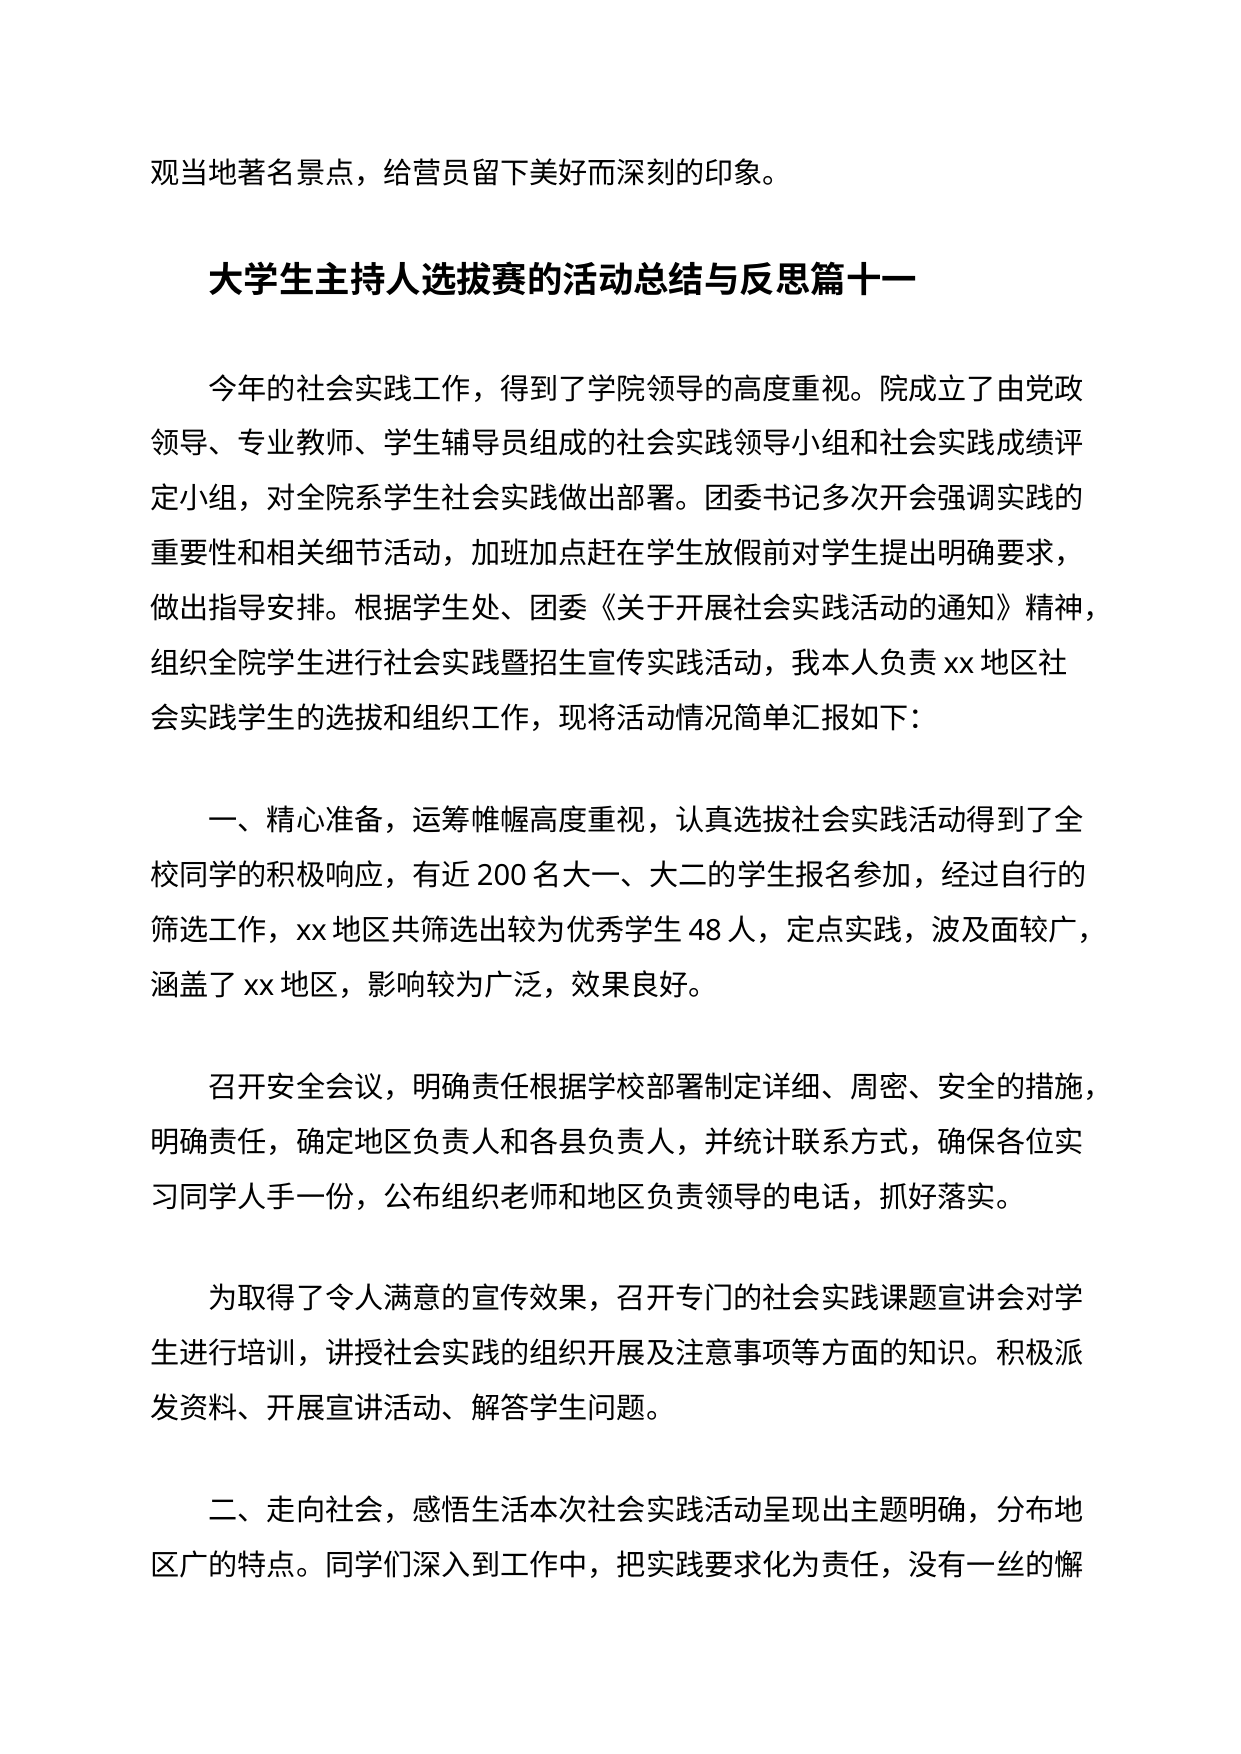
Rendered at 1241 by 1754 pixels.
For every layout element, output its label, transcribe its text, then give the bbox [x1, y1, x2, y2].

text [150, 150, 1090, 192]
text 一、精心准备，运筹帷幄高度重视，认真选拔社会实践活动得到了全校同学的积极响应，有近200名大一、大二的学生报名参加，经过自行的筛选工作，xx地区共筛选出较为优秀学生48人，定点实践，波及面较广，涵盖了xx地区，影响较为广泛，效果良好。 [150, 796, 1090, 1004]
text 召开安全会议，明确责任根据学校部署制定详细、周密、安全的措施，明确责任，确定地区负责人和各县负责人，并统计联系方式，确保各位实习同学人手一份，公布组织老师和地区负责领导的电话，抓好落实。 [150, 1063, 1090, 1215]
text 今年的社会实践工作，得到了学院领导的高度重视。院成立了由党政领导、专业教师、学生辅导员组成的社会实践领导小组和社会实践成绩评定小组，对全院系学生社会实践做出部署。团委书记多次开会强调实践的重要性和相关细节活动，加班加点赶在学生放假前对学生提出明确要求，做出指导安排。根据学生处、团委《关于开展社会实践活动的通知》精神，组织全院学生进行社会实践暨招生宣传实践活动，我本人负责xx地区社会实践学生的选拔和组织工作，现将活动情况简单汇报如下： [150, 365, 1090, 737]
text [150, 1486, 1090, 1584]
text 大学生主持人选拔赛的活动总结与反思篇十一 [150, 252, 1090, 303]
text 为取得了令人满意的宣传效果，召开专门的社会实践课题宣讲会对学生进行培训，讲授社会实践的组织开展及注意事项等方面的知识。积极派发资料、开展宣讲活动、解答学生问题。 [150, 1275, 1090, 1427]
